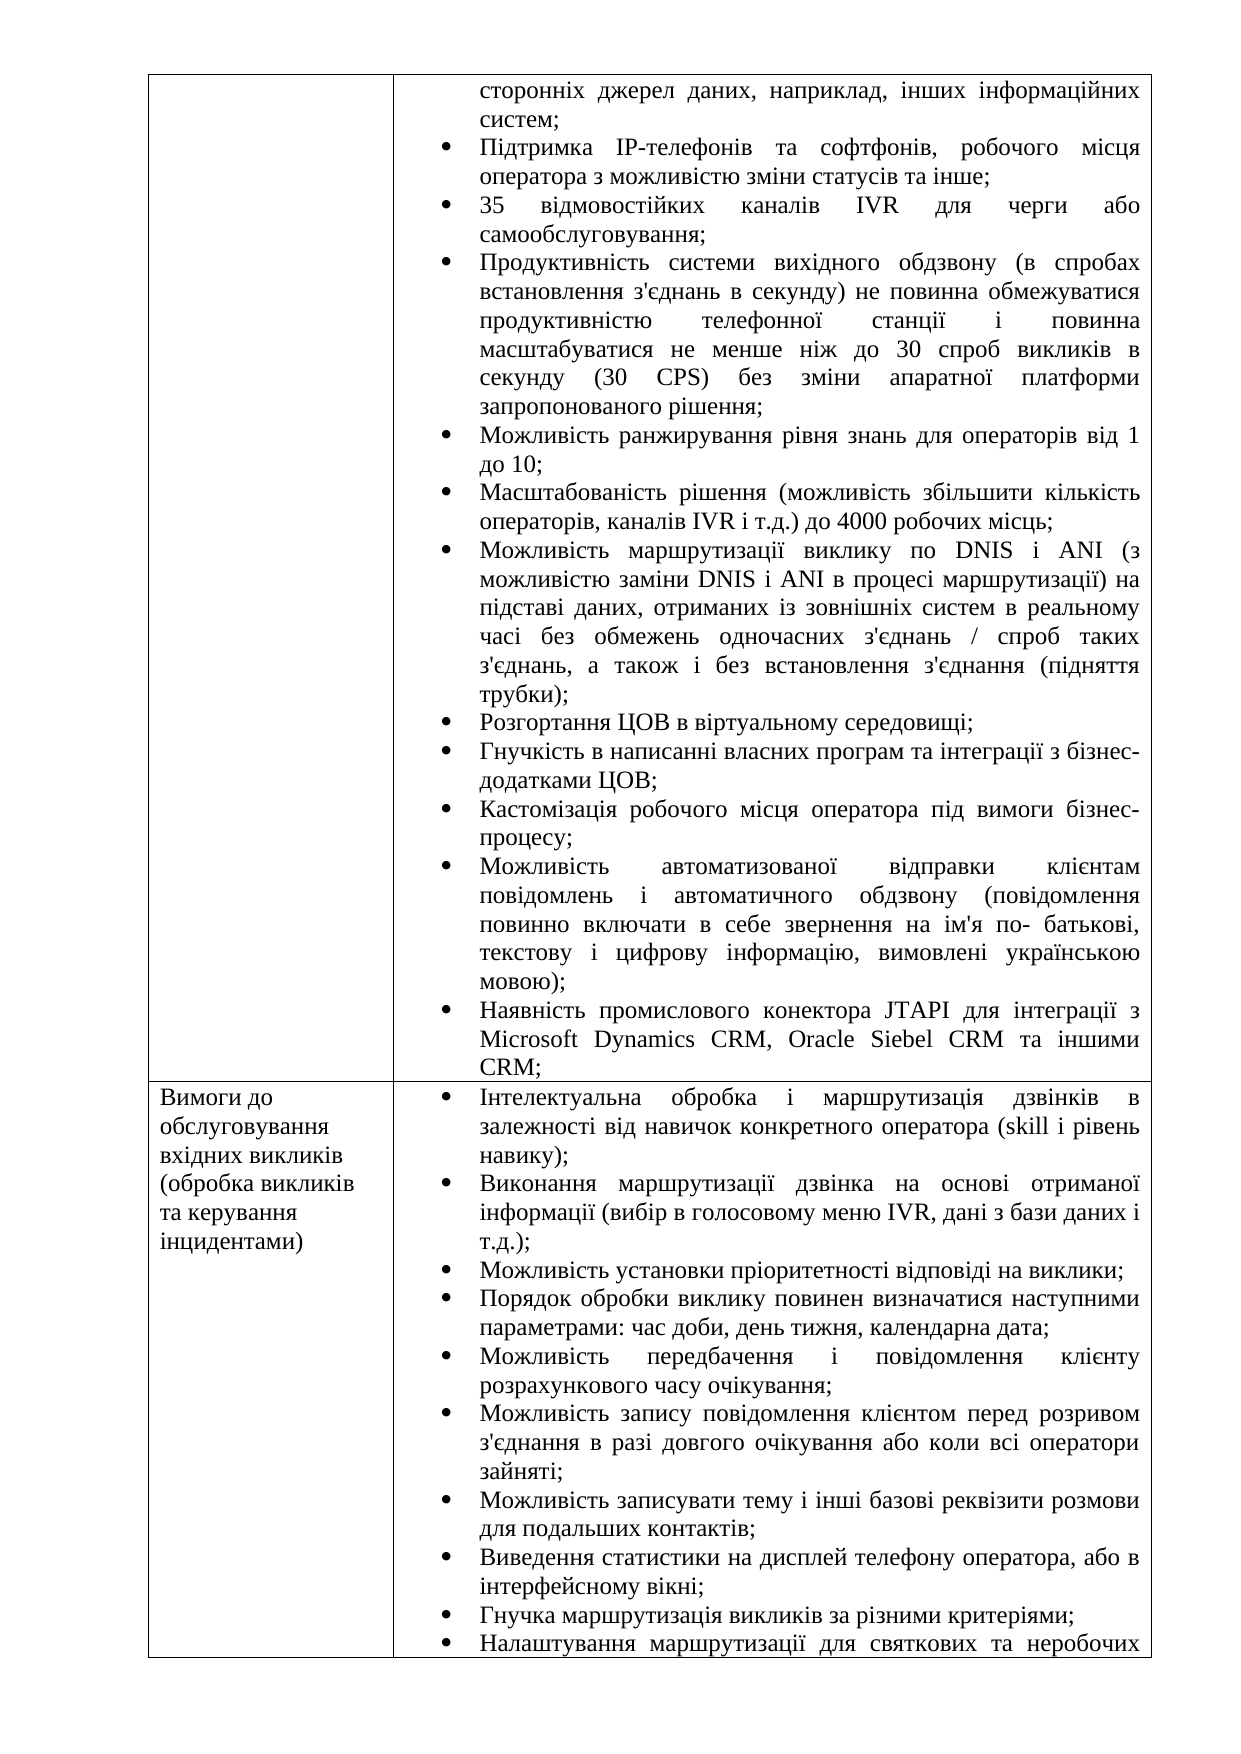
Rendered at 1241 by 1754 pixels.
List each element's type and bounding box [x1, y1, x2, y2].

table_cell [149, 75, 393, 1081]
table_cell [394, 1082, 1151, 1657]
table_cell [394, 75, 1151, 1081]
table_cell [149, 1082, 393, 1657]
